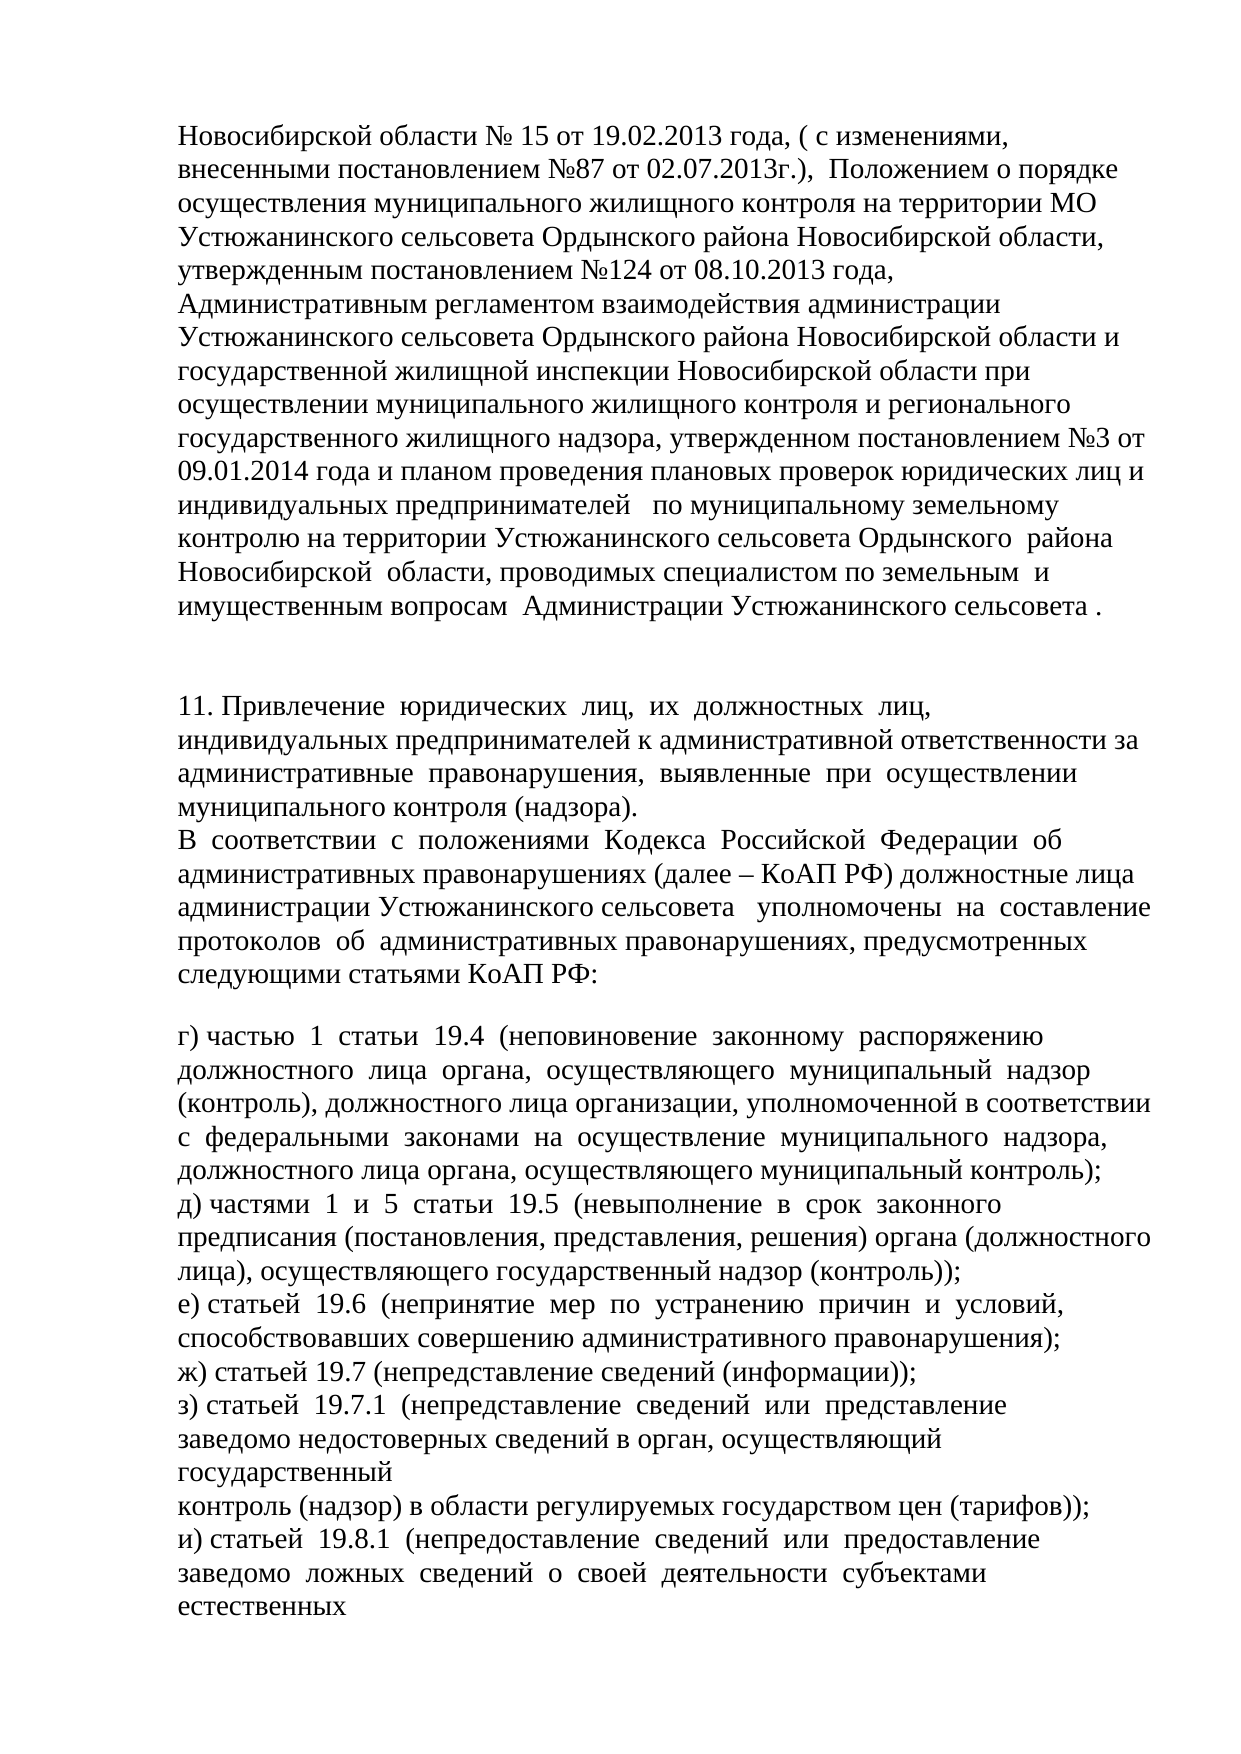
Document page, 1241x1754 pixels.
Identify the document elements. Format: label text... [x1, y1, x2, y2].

text административные правонарушения, выявленные при осуществлении [177, 755, 1152, 789]
text д) частями 1 и 5 статьи 19.5 (невыполнение в срок законного [177, 1186, 1152, 1219]
text административных правонарушениях (далее – КоАП РФ) должностные лица [177, 856, 1152, 889]
text способствовавших совершению административного правонарушения); [177, 1320, 1152, 1354]
text заведомо недостоверных сведений в орган, осуществляющий государственный [177, 1421, 1152, 1488]
text лица), осуществляющего государственный надзор (контроль)); [177, 1253, 1152, 1287]
text индивидуальных предпринимателей к административной ответственности за [177, 722, 1152, 755]
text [177, 118, 1152, 621]
text 11. Привлечение юридических лиц, их должностных лиц, [177, 688, 1152, 722]
text заведомо ложных сведений о своей деятельности субъектами естественных [177, 1555, 1152, 1622]
text муниципального контроля (надзора). [177, 789, 1152, 822]
text с федеральными законами на осуществление муниципального надзора, [177, 1119, 1152, 1152]
text предписания (постановления, представления, решения) органа (должностного [177, 1219, 1152, 1253]
text г) частью 1 статьи 19.4 (неповиновение законному распоряжению [177, 1018, 1152, 1052]
text должностного лица органа, осуществляющего муниципальный контроль); [177, 1152, 1152, 1186]
text и) статьей 19.8.1 (непредоставление сведений или предоставление [177, 1521, 1152, 1555]
text контроль (надзор) в области регулируемых государством цен (тарифов)); [177, 1488, 1152, 1521]
text администрации Устюжанинского сельсовета уполномочены на составление протоколов об административных правонарушениях, предусмотренных следующими статьями КоАП РФ: [177, 889, 1152, 990]
text е) статьей 19.6 (непринятие мер по устранению причин и условий, [177, 1287, 1152, 1320]
text (контроль), должностного лица организации, уполномоченной в соответствии [177, 1085, 1152, 1119]
text должностного лица органа, осуществляющего муниципальный надзор [177, 1052, 1152, 1085]
text з) статьей 19.7.1 (непредставление сведений или представление [177, 1387, 1152, 1421]
text ж) статьей 19.7 (непредставление сведений (информации)); [177, 1354, 1152, 1387]
text В соответствии с положениями Кодекса Российской Федерации об [177, 822, 1152, 856]
